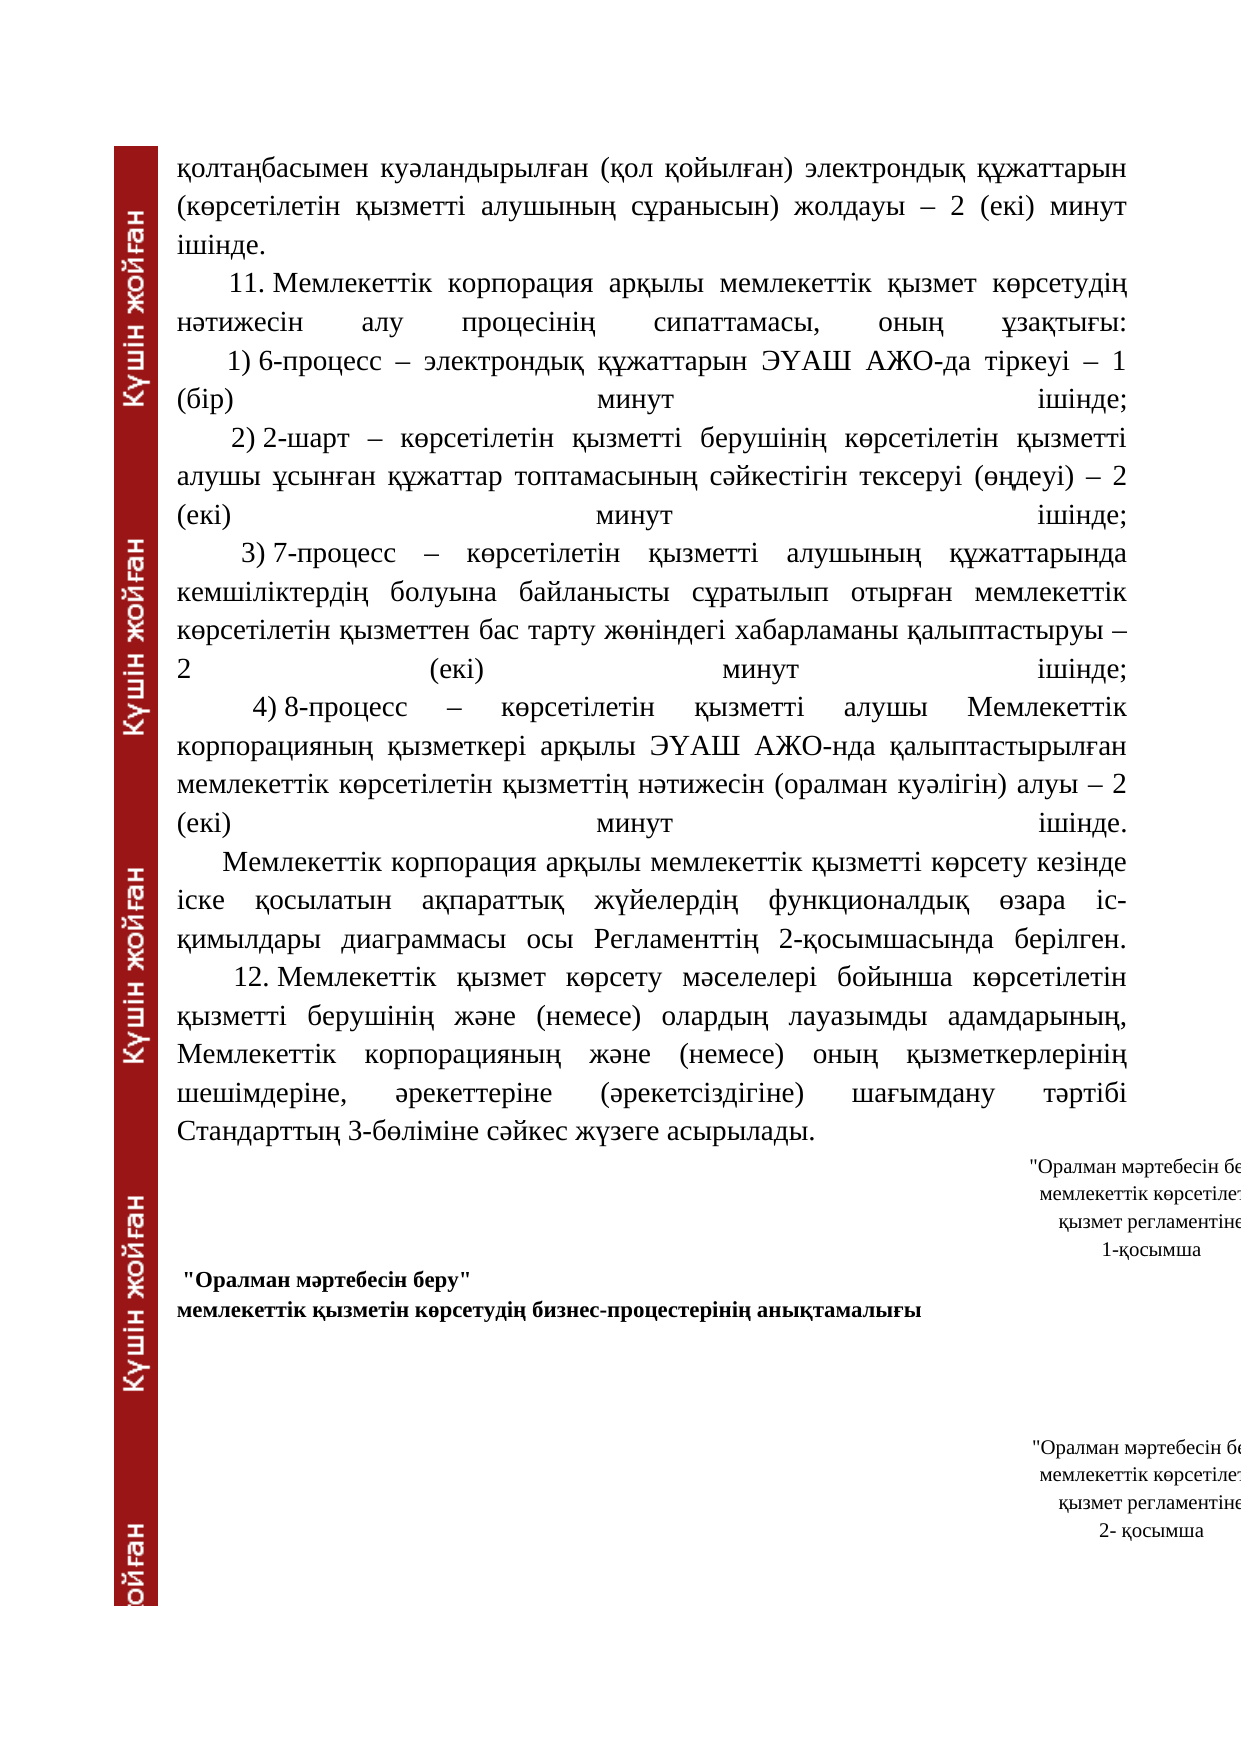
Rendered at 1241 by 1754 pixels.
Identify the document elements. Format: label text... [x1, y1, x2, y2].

picture [114, 1547, 158, 1606]
table_header "Оралман мәртебесін беру" мемлекеттiк көрсетілетін қызмет регламентіне 2- қосымша [912, 1433, 1240, 1547]
picture [114, 1322, 158, 1433]
text "Оралман мәртебесін беру" мемлекеттік қызметін көрсетудің бизнес-процестерінің анықтамалығы [112, 1266, 1128, 1322]
table_header [101, 1152, 912, 1266]
picture [114, 146, 158, 150]
table_header "Оралман мәртебесін беру" мемлекеттiк көрсетілетін қызмет регламентіне 1-қосымша [912, 1152, 1240, 1266]
table_header [101, 1433, 912, 1547]
picture [114, 1147, 158, 1152]
